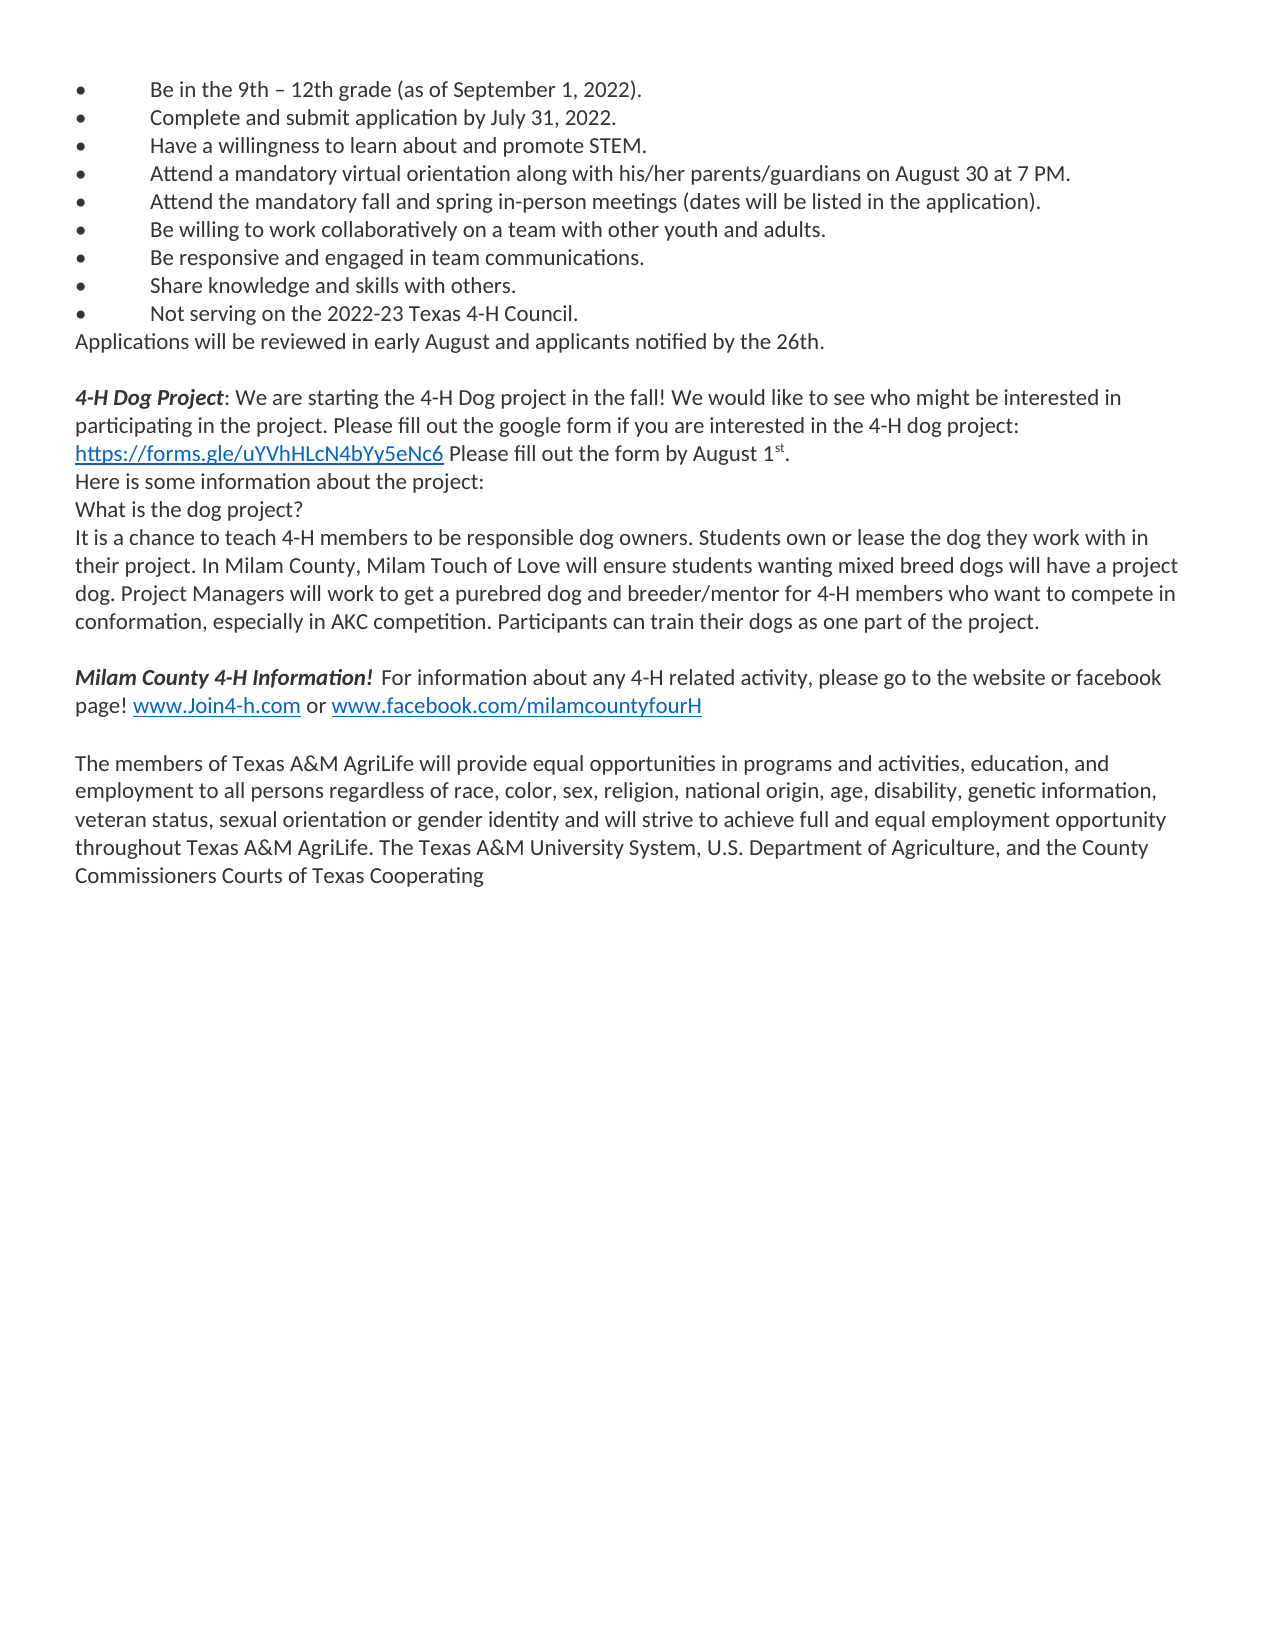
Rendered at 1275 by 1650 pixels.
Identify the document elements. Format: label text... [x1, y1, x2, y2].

text • Share knowledge and skills with others. [75, 271, 1200, 299]
text • Have a willingness to learn about and promote STEM. [75, 131, 1200, 159]
text Milam County 4-H Information! For information about any 4-H related activity, please go to the website or facebook page! www.Join4-h.com or www.facebook.com/milamcountyfourH [75, 663, 1200, 719]
text Applications will be reviewed in early August and applicants notified by the 26th. [75, 327, 1200, 355]
text The members of Texas A&M AgriLife will provide equal opportunities in programs and activities, education, and employment to all persons regardless of race, color, sex, religion, national origin, age, disability, genetic information, veteran status, sexual orientation or gender identity and will strive to achieve full and equal employment opportunity throughout Texas A&M AgriLife. The Texas A&M University System, U.S. Department of Agriculture, and the County Commissioners Courts of Texas Cooperating [75, 749, 1200, 889]
text What is the dog project? [75, 495, 1200, 523]
text 4-H Dog Project: We are starting the 4-H Dog project in the fall! We would like to see who might be interested in participating in the project. Please fill out the google form if you are interested in the 4-H dog project: https://forms.gle/uYVhHLcN4bYy5eNc6 Please fill out the form by August 1st. [75, 383, 1200, 467]
text • Complete and submit application by July 31, 2022. [75, 103, 1200, 131]
text • Be responsive and engaged in team communications. [75, 243, 1200, 271]
text • Be in the 9th – 12th grade (as of September 1, 2022). [75, 75, 1200, 103]
text • Attend a mandatory virtual orientation along with his/her parents/guardians on August 30 at 7 PM. [75, 159, 1200, 187]
text It is a chance to teach 4-H members to be responsible dog owners. Students own or lease the dog they work with in their project. In Milam County, Milam Touch of Love will ensure students wanting mixed breed dogs will have a project dog. Project Managers will work to get a purebred dog and breeder/mentor for 4-H members who want to compete in conformation, especially in AKC competition. Participants can train their dogs as one part of the project. [75, 523, 1200, 635]
text • Be willing to work collaboratively on a team with other youth and adults. [75, 215, 1200, 243]
text • Not serving on the 2022-23 Texas 4-H Council. [75, 299, 1200, 327]
text • Attend the mandatory fall and spring in-person meetings (dates will be listed in the application). [75, 187, 1200, 215]
text Here is some information about the project: [75, 467, 1200, 495]
